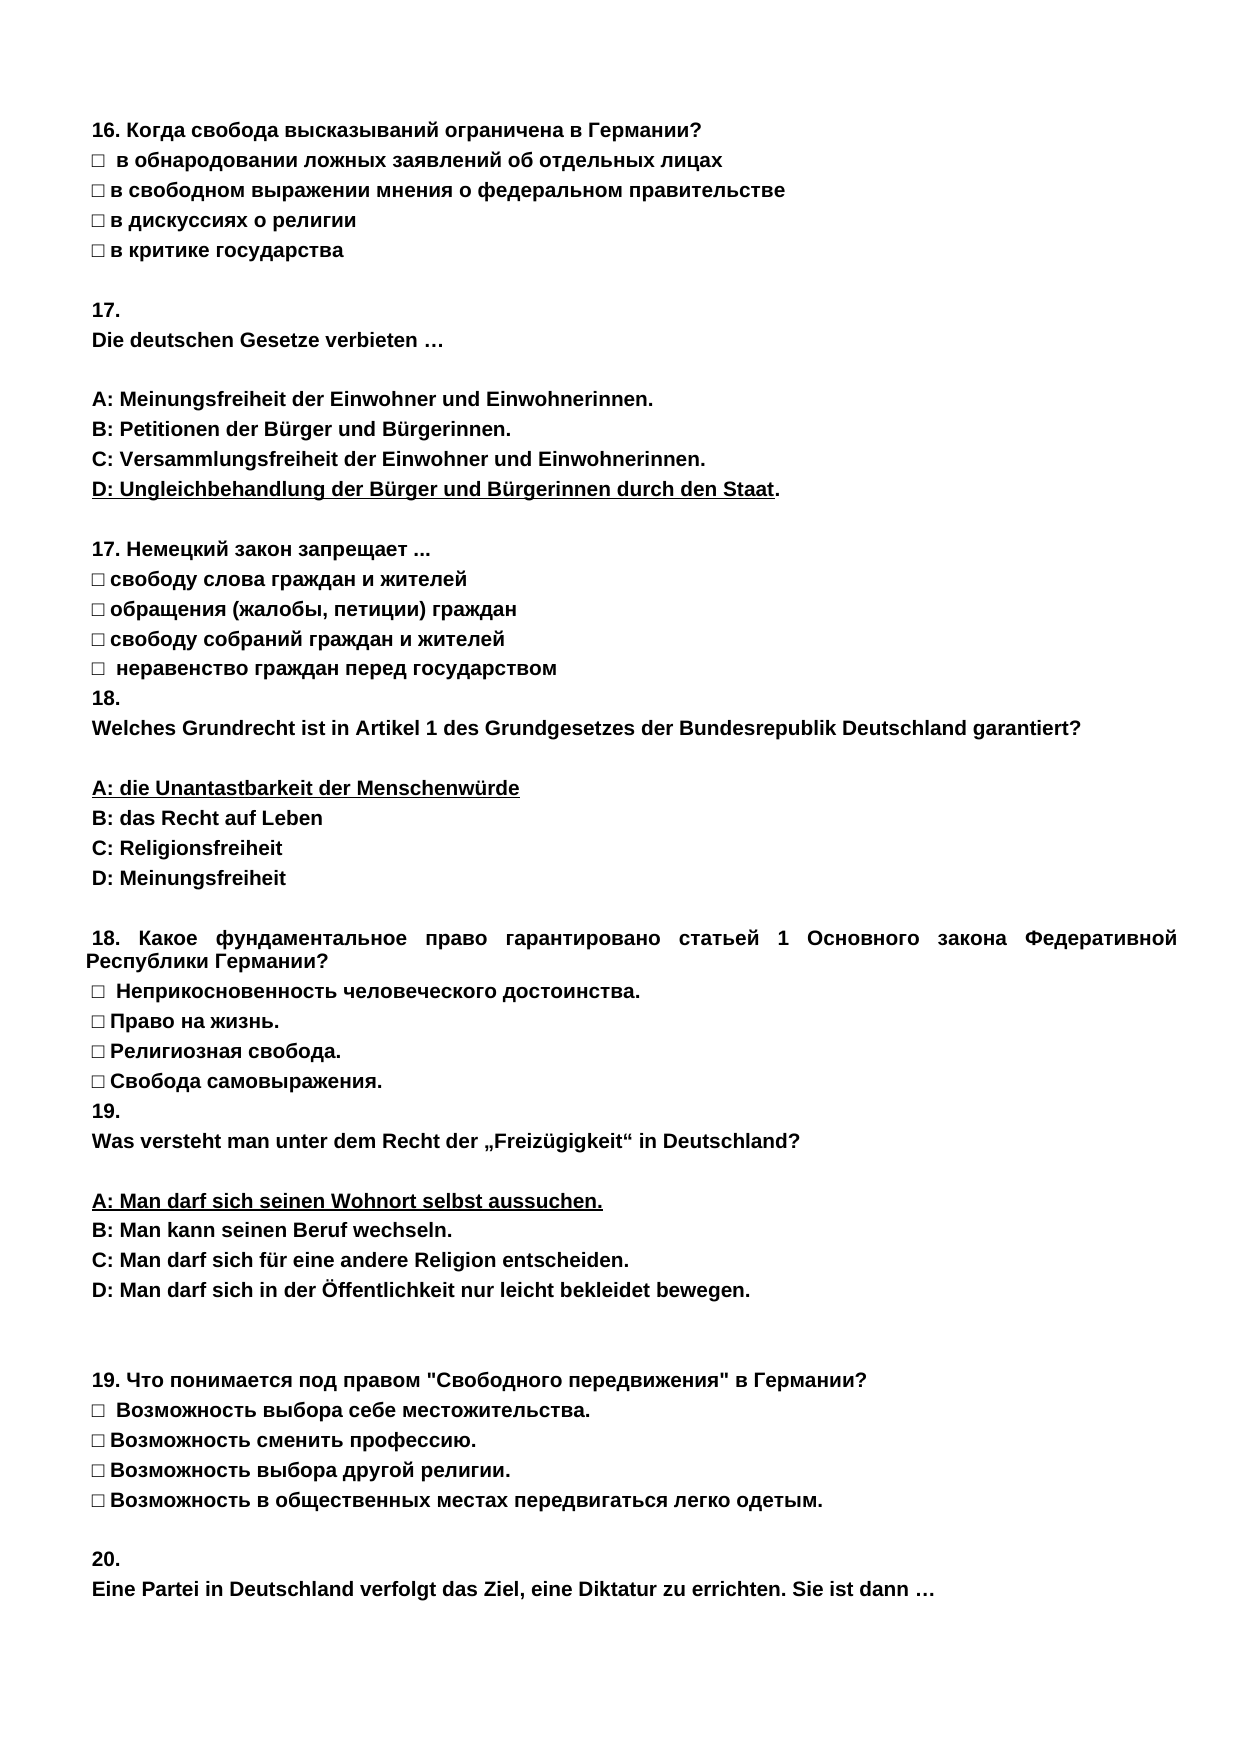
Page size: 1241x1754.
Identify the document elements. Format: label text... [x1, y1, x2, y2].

text □ Свобода самовыражения. [86, 1069, 1178, 1093]
text A: die Unantastbarkeit der Menschenwürde [86, 776, 1178, 800]
text □ свободу слова граждан и жителей [86, 567, 1178, 591]
text □ в дискуссиях о религии [86, 208, 1178, 232]
text C: Versammlungsfreiheit der Einwohner und Einwohnerinnen. [86, 447, 1178, 471]
text 19. Что понимается под правом "Свободного передвижения" в Германии? [86, 1368, 1178, 1392]
text □ Возможность выбора другой религии. [86, 1457, 1178, 1481]
text 20. [86, 1547, 1178, 1571]
text Die deutschen Gesetze verbieten … [86, 327, 1178, 351]
text □ Возможность в общественных местах передвигаться легко одетым. [86, 1487, 1178, 1511]
text 19. [86, 1099, 1178, 1123]
text B: Petitionen der Bürger und Bürgerinnen. [86, 417, 1178, 441]
text 17. [86, 297, 1178, 321]
text □ в критике государства [86, 238, 1178, 262]
text C: Man darf sich für eine andere Religion entscheiden. [86, 1248, 1178, 1272]
text □ обращения (жалобы, петиции) граждан [86, 596, 1178, 620]
text 16. Когда свобода высказываний ограничена в Германии? [86, 118, 1178, 142]
text B: Man kann seinen Beruf wechseln. [86, 1218, 1178, 1242]
text □ Возможность сменить профессию. [86, 1428, 1178, 1452]
text Welches Grundrecht ist in Artikel 1 des Grundgesetzes der Bundesrepublik Deutschland garantiert? [86, 716, 1178, 740]
text D: Man darf sich in der Öffentlichkeit nur leicht bekleidet bewegen. [86, 1278, 1178, 1302]
text □ в обнародовании ложных заявлений об отдельных лицах [86, 148, 1178, 172]
text Was versteht man unter dem Recht der „Freizügigkeit“ in Deutschland? [86, 1129, 1178, 1153]
text □ Религиозная свобода. [86, 1039, 1178, 1063]
text D: Ungleichbehandlung der Bürger und Bürgerinnen durch den Staat. [86, 477, 1178, 501]
text C: Religionsfreiheit [86, 836, 1178, 859]
text □ неравенство граждан перед государством [86, 656, 1178, 680]
text B: das Recht auf Leben [86, 806, 1178, 830]
text D: Meinungsfreiheit [86, 866, 1178, 889]
text □ Неприкосновенность человеческого достоинства. [86, 979, 1178, 1003]
text □ свободу собраний граждан и жителей [86, 626, 1178, 650]
text 17. Немецкий закон запрещает ... [86, 537, 1178, 561]
text 18. Какое фундаментальное право гарантировано статьей 1 Основного закона Федеративной Республики Германии? [86, 925, 1178, 973]
text □ Право на жизнь. [86, 1009, 1178, 1033]
text 18. [86, 686, 1178, 710]
text A: Man darf sich seinen Wohnort selbst aussuchen. [86, 1188, 1178, 1212]
text Eine Partei in Deutschland verfolgt das Ziel, eine Diktatur zu errichten. Sie ist dann … [86, 1577, 1178, 1601]
text A: Meinungsfreiheit der Einwohner und Einwohnerinnen. [86, 387, 1178, 411]
text □ Возможность выбора себе местожительства. [86, 1398, 1178, 1422]
text □ в свободном выражении мнения о федеральном правительстве [86, 178, 1178, 202]
